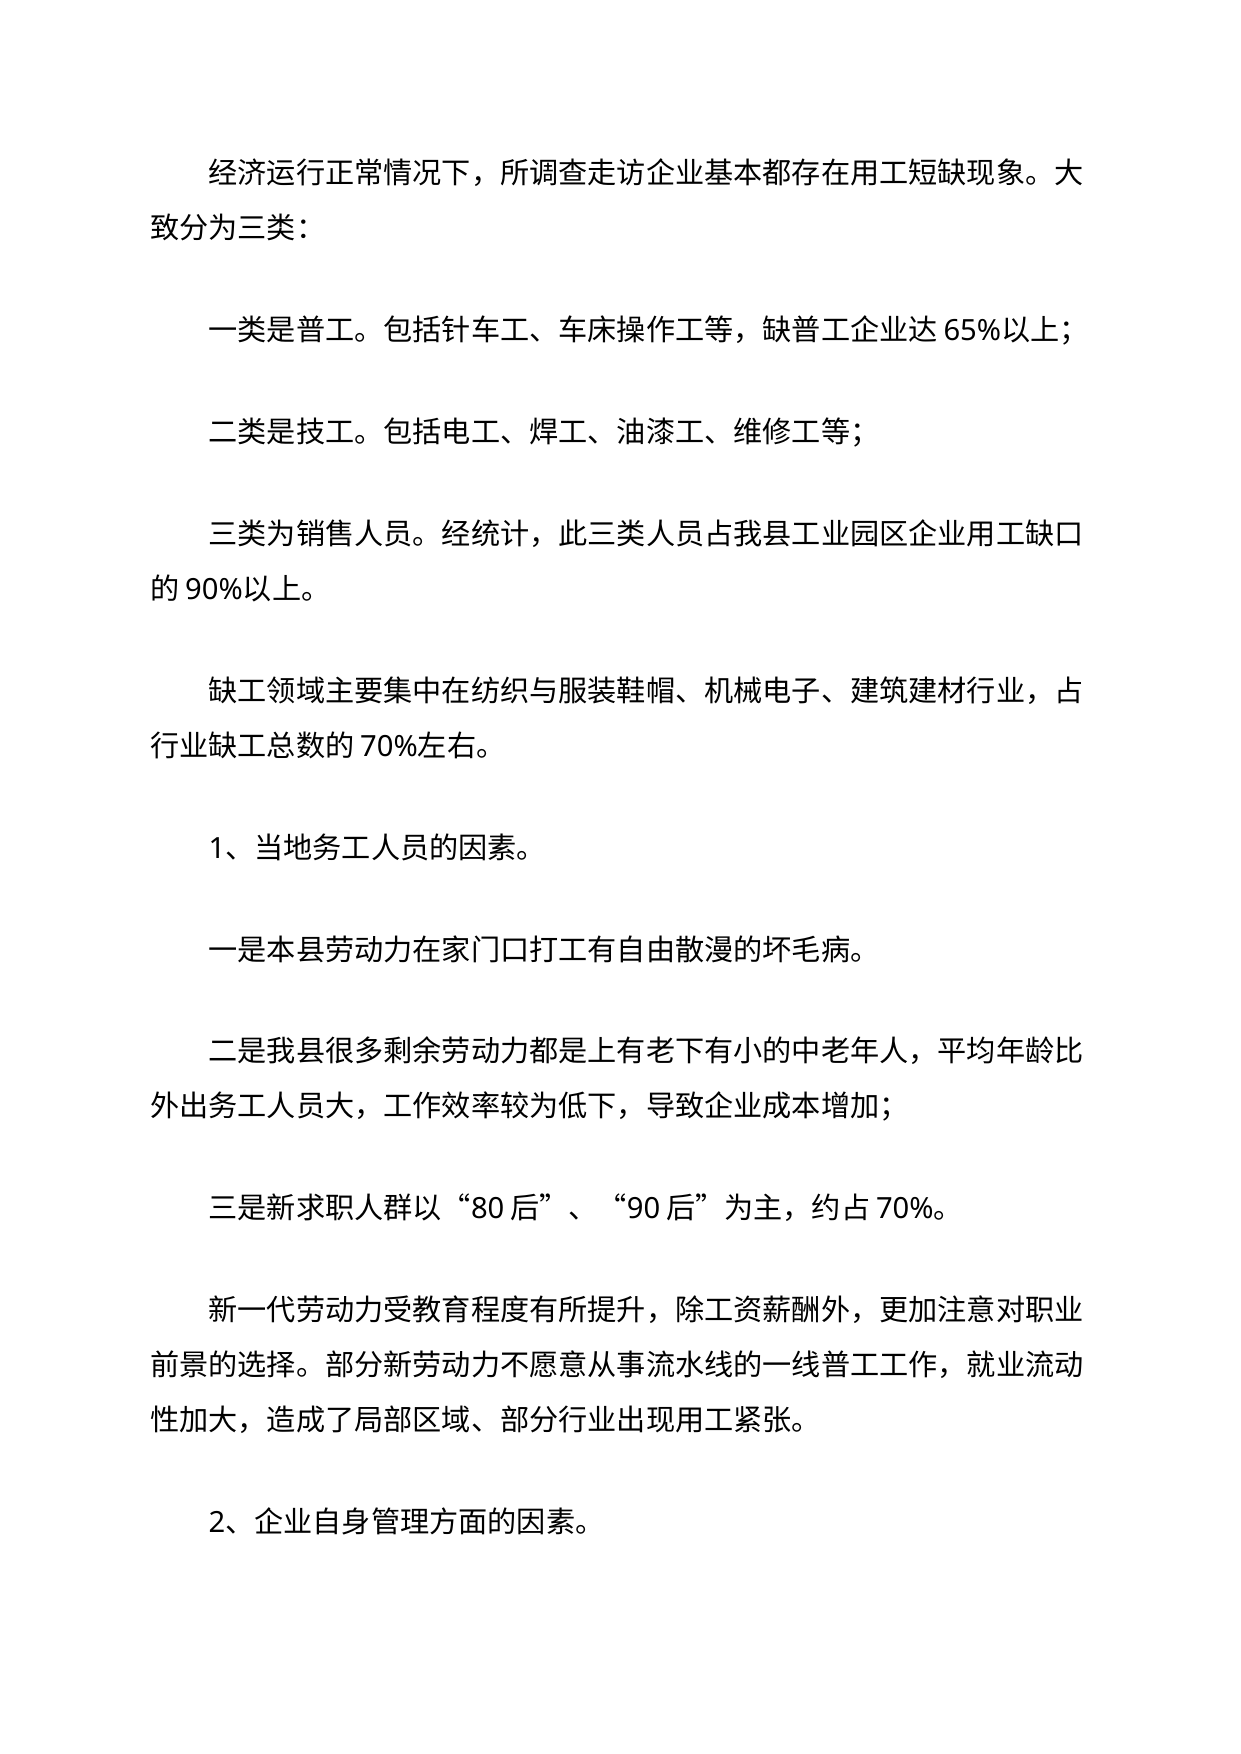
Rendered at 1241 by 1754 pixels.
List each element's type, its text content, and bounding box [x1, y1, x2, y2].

text 新一代劳动力受教育程度有所提升，除工资薪酬外，更加注意对职业前景的选择。部分新劳动力不愿意从事流水线的一线普工工作，就业流动性加大，造成了局部区域、部分行业出现用工紧张。 [150, 1287, 1090, 1439]
text 三是新求职人群以“80后”、“90后”为主，约占70%。 [150, 1184, 1090, 1227]
text 二是我县很多剩余劳动力都是上有老下有小的中老年人，平均年龄比外出务工人员大，工作效率较为低下，导致企业成本增加； [150, 1028, 1090, 1125]
text 1、当地务工人员的因素。 [150, 824, 1090, 867]
text 三类为销售人员。经统计，此三类人员占我县工业园区企业用工缺口的90%以上。 [150, 510, 1090, 608]
text 一是本县劳动力在家门口打工有自由散漫的坏毛病。 [150, 926, 1090, 968]
text 缺工领域主要集中在纺织与服装鞋帽、机械电子、建筑建材行业，占行业缺工总数的70%左右。 [150, 667, 1090, 764]
text 2、企业自身管理方面的因素。 [150, 1498, 1090, 1541]
text 二类是技工。包括电工、焊工、油漆工、维修工等； [150, 409, 1090, 451]
text 一类是普工。包括针车工、车床操作工等，缺普工企业达65%以上； [150, 307, 1090, 349]
text 经济运行正常情况下，所调查走访企业基本都存在用工短缺现象。大致分为三类： [150, 150, 1090, 247]
